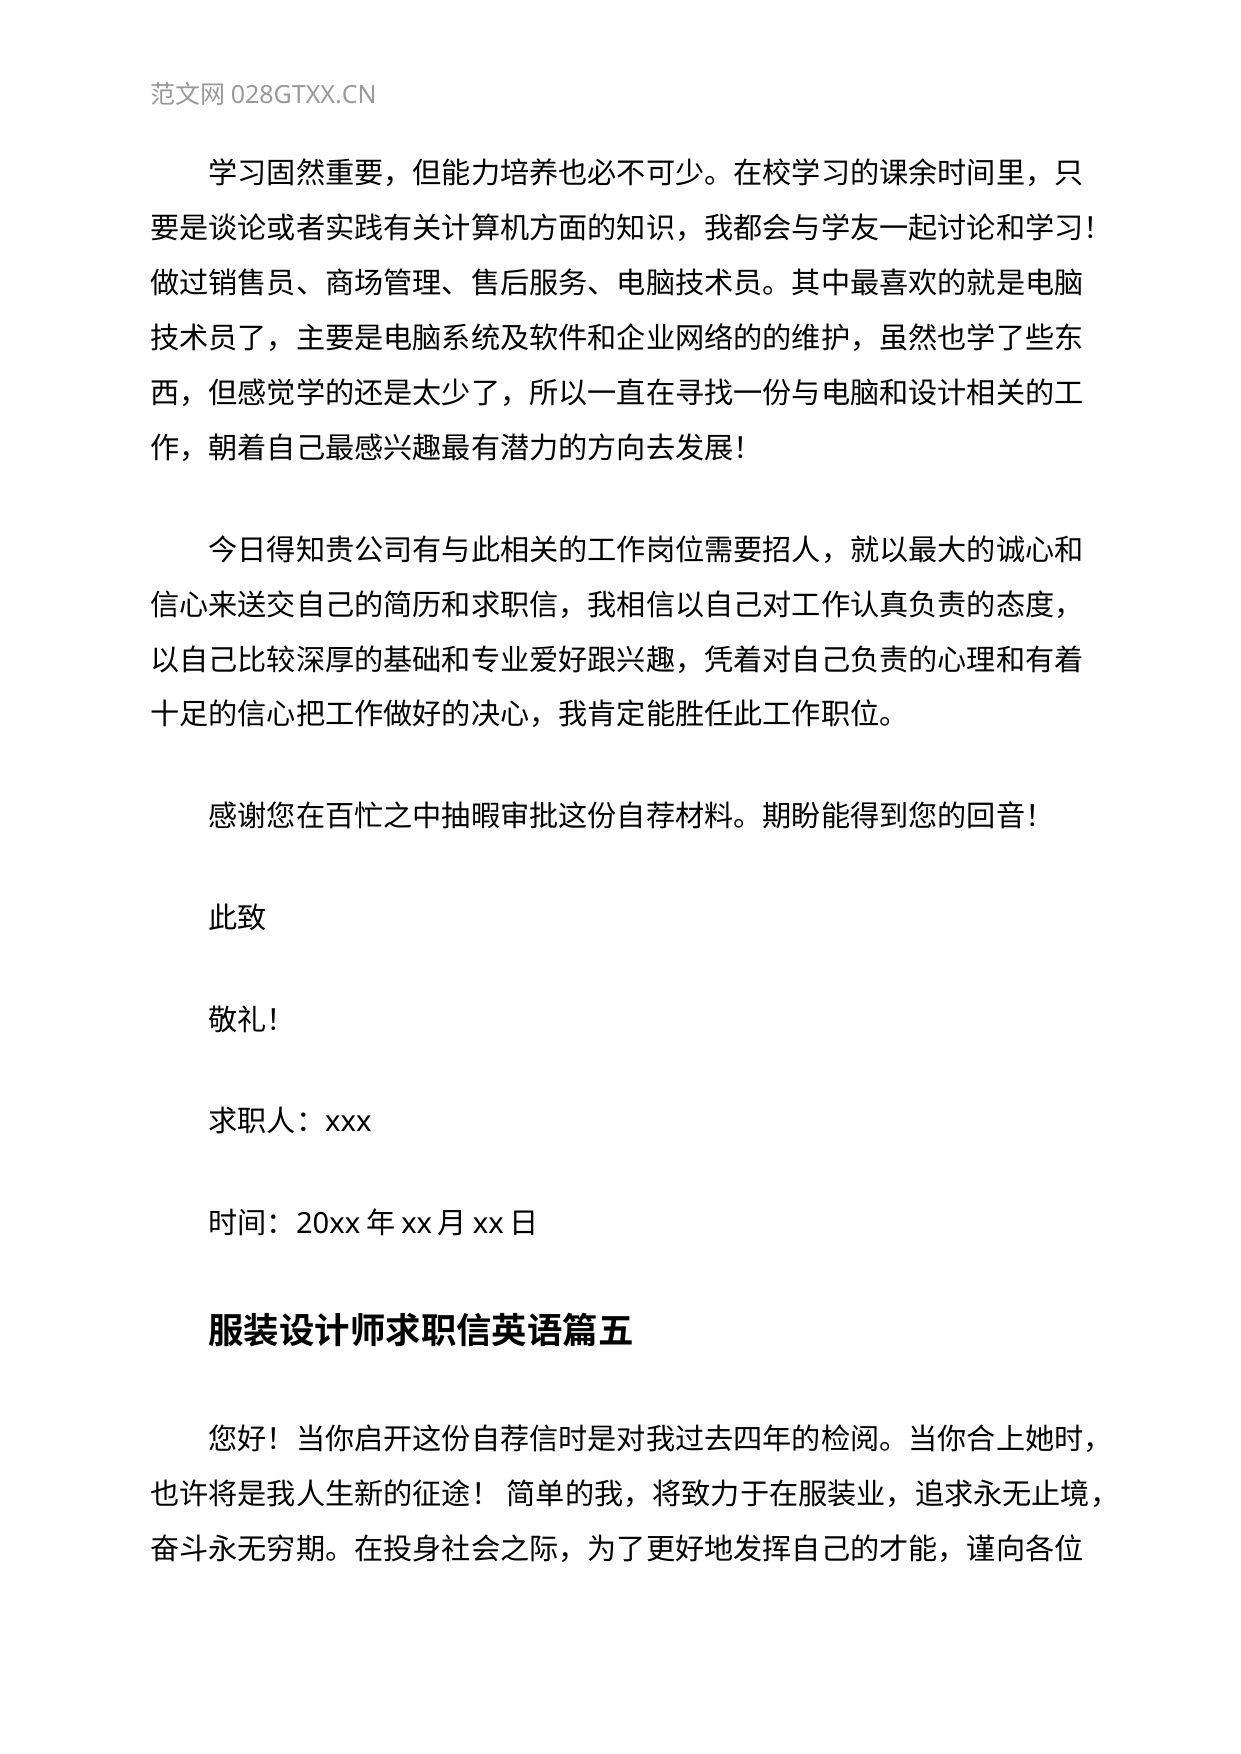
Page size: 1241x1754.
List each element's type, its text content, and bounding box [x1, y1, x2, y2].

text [150, 1415, 1090, 1567]
text 感谢您在百忙之中抽暇审批这份自荐材料。期盼能得到您的回音！ [150, 793, 1090, 835]
text 今日得知贵公司有与此相关的工作岗位需要招人，就以最大的诚心和信心来送交自己的简历和求职信，我相信以自己对工作认真负责的态度，以自己比较深厚的基础和专业爱好跟兴趣，凭着对自己负责的心理和有着十足的信心把工作做好的决心，我肯定能胜任此工作职位。 [150, 526, 1090, 733]
text 敬礼！ [150, 996, 1090, 1038]
text 求职人：xxx [150, 1098, 1090, 1140]
text 学习固然重要，但能力培养也必不可少。在校学习的课余时间里，只要是谈论或者实践有关计算机方面的知识，我都会与学友一起讨论和学习！做过销售员、商场管理、售后服务、电脑技术员。其中最喜欢的就是电脑技术员了，主要是电脑系统及软件和企业网络的的维护，虽然也学了些东西，但感觉学的还是太少了，所以一直在寻找一份与电脑和设计相关的工作，朝着自己最感兴趣最有潜力的方向去发展！ [150, 150, 1090, 467]
text 服装设计师求职信英语篇五 [150, 1302, 1090, 1353]
text 此致 [150, 894, 1090, 937]
text 时间：20xx年xx月xx日 [150, 1200, 1090, 1242]
